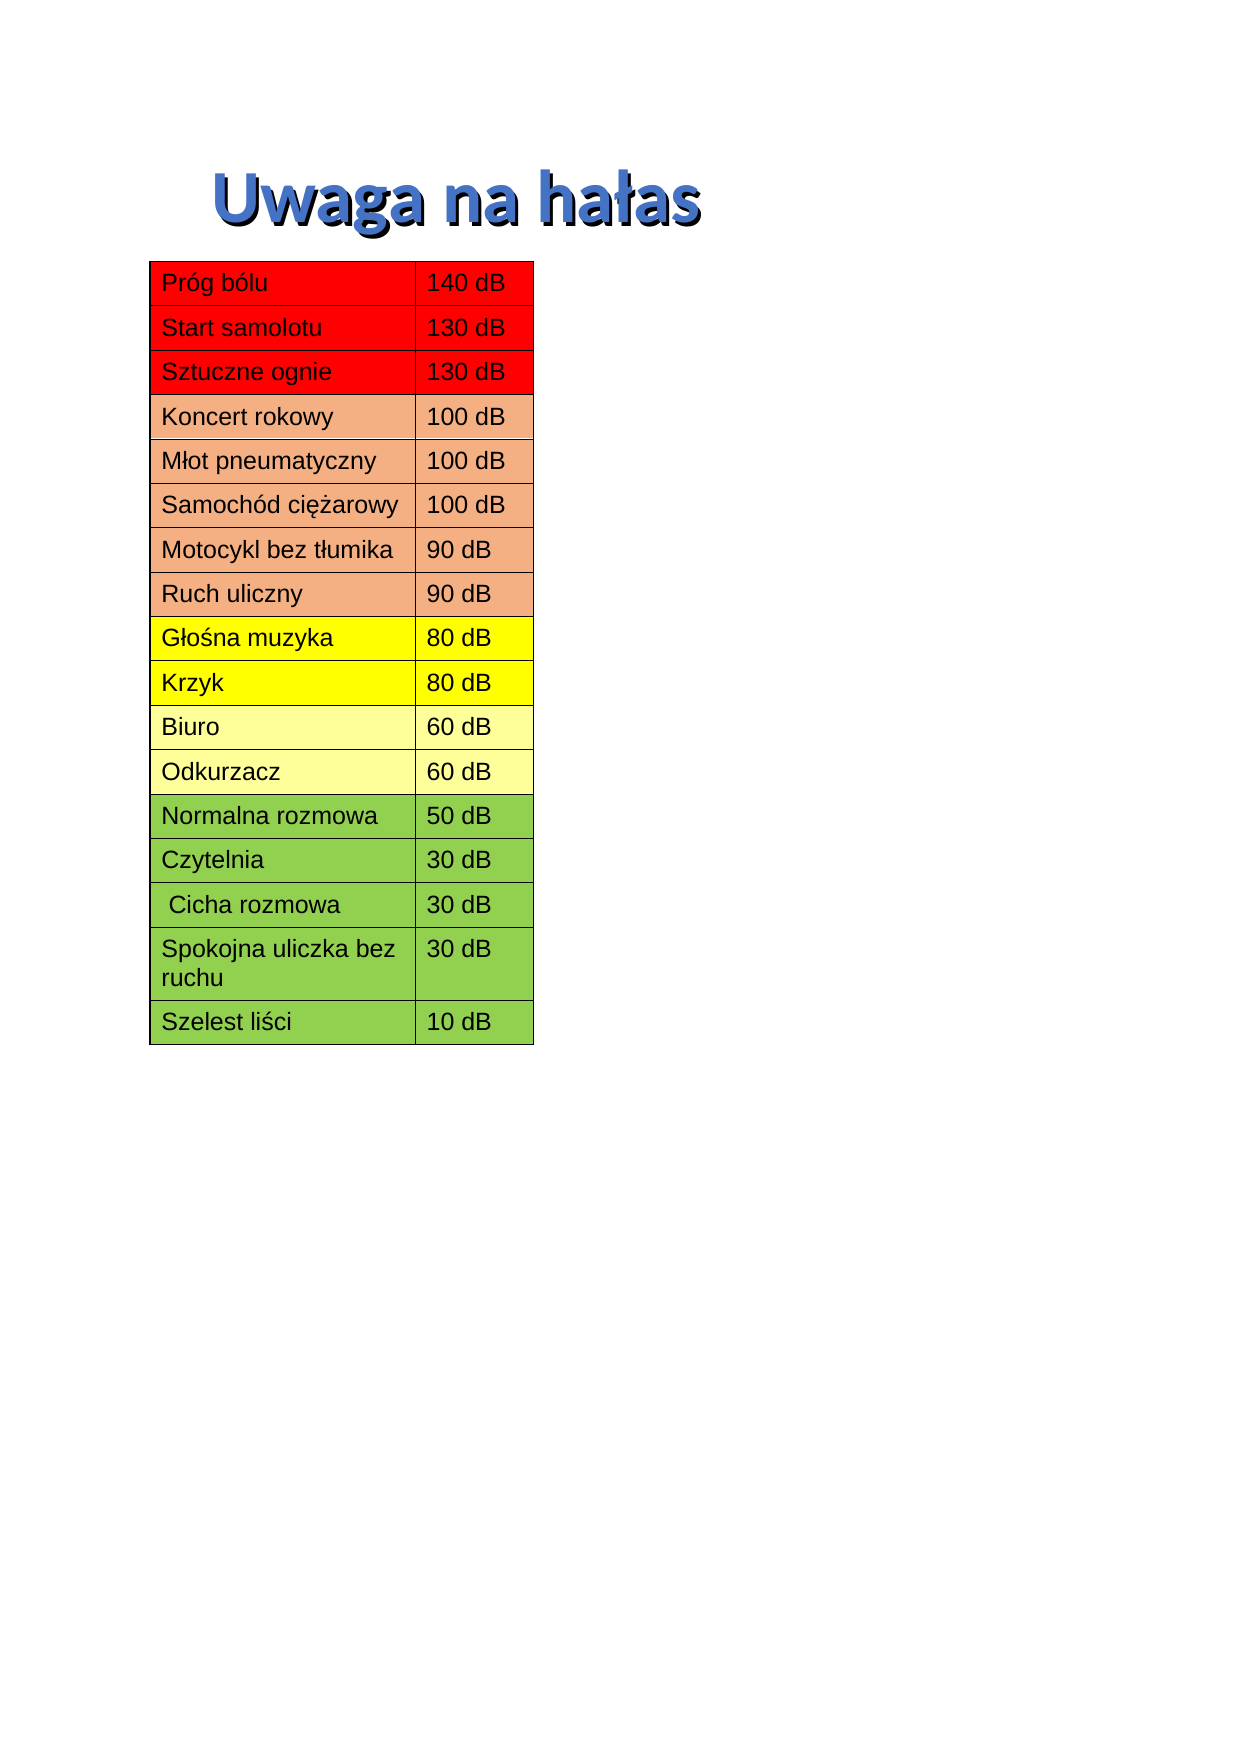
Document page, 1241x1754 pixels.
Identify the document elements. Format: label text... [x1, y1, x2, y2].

table_cell Szelest liści [151, 1001, 415, 1044]
table_cell 100 dB [416, 395, 533, 438]
table_cell 30 dB [416, 928, 533, 1000]
table_cell Spokojna uliczka bez ruchu [151, 928, 415, 1000]
table_cell 30 dB [416, 839, 533, 882]
table_header Próg bólu [151, 262, 415, 305]
table_cell Normalna rozmowa [151, 795, 415, 838]
table_cell 90 dB [416, 528, 533, 572]
table_cell Motocykl bez tłumika [151, 528, 415, 572]
table_cell Cicha rozmowa [151, 883, 415, 927]
table_cell Głośna muzyka [151, 617, 415, 660]
table_cell 50 dB [416, 795, 533, 838]
table_cell Sztuczne ognie [151, 351, 415, 394]
table_cell 10 dB [416, 1001, 533, 1044]
table_cell Koncert rokowy [151, 395, 415, 438]
table_cell 130 dB [416, 306, 533, 350]
table_cell Start samolotu [151, 306, 415, 350]
table_cell 80 dB [416, 617, 533, 660]
table_cell 90 dB [416, 573, 533, 616]
table_cell Krzyk [151, 661, 415, 705]
table_cell Czytelnia [151, 839, 415, 882]
table_cell 60 dB [416, 750, 533, 793]
table_cell Samochód ciężarowy [151, 484, 415, 527]
table_cell 100 dB [416, 440, 533, 483]
table_cell 80 dB [416, 661, 533, 705]
table_cell Ruch uliczny [151, 573, 415, 616]
table_cell 60 dB [416, 706, 533, 749]
table_cell Młot pneumatyczny [151, 440, 415, 483]
table_cell 130 dB [416, 351, 533, 394]
table_header 140 dB [416, 262, 533, 305]
table_cell 100 dB [416, 484, 533, 527]
table_cell 30 dB [416, 883, 533, 927]
table_cell Odkurzacz [151, 750, 415, 793]
table_cell Biuro [151, 706, 415, 749]
